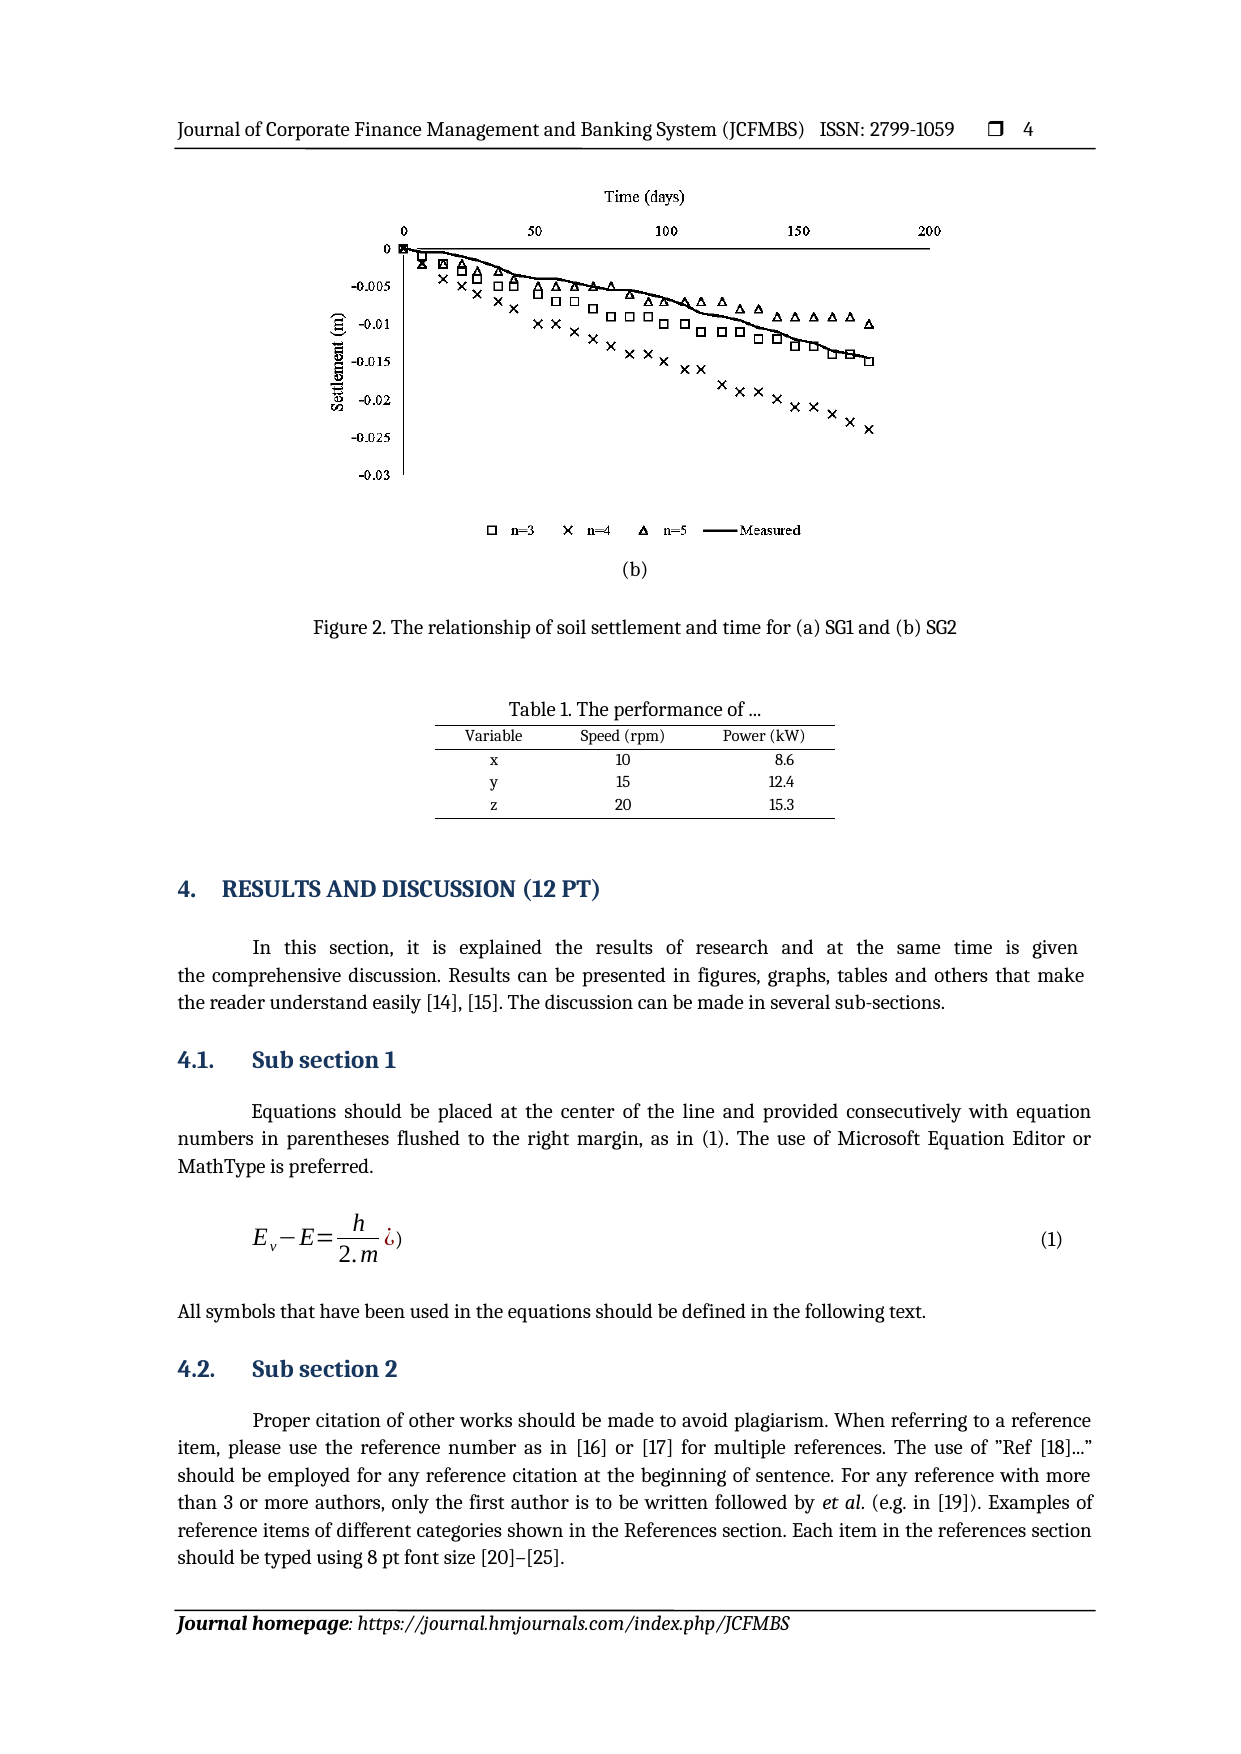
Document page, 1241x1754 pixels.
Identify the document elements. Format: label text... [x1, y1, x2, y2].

table_cell 10 [552, 750, 694, 773]
table_header Power (kW) [694, 726, 834, 749]
table_cell z [435, 796, 552, 818]
table_cell 8.6 [694, 750, 834, 773]
text All symbols that have been used in the equations should be defined in the following text. [177, 1299, 1092, 1323]
text ) (1) [177, 1209, 1092, 1268]
table_header Variable [435, 726, 552, 749]
text Equations should be placed at the center of the line and provided consecutively with equation numbers in parentheses flushed to the right margin, as in (1). The use of Microsoft Equation Editor or MathType is preferred. [177, 1099, 1092, 1178]
list Sub section 1 [177, 1046, 1092, 1074]
text (b) [177, 558, 1092, 582]
table_header Speed (rpm) [552, 726, 694, 749]
table_cell y [435, 773, 552, 796]
list RESULTS AND DISCUSSION (12 PT) [177, 874, 1092, 904]
text Table 1. The performance of ... [177, 698, 1092, 722]
text Proper citation of other works should be made to avoid plagiarism. When referring to a reference item, please use the reference number as in [16] or [17] for multiple references. The use of ”Ref [18]...” should be employed for any reference citation at the beginning of sentence. For any reference with more than 3 or more authors, only the first author is to be written followed by et al. (e.g. in [19]). Examples of reference items of different categories shown in the References section. Each item in the references section should be typed using 8 pt font size [20]–[25]. [177, 1408, 1092, 1570]
table_cell 15.3 [694, 796, 834, 818]
list Sub section 2 [177, 1354, 1092, 1383]
table_cell 20 [552, 796, 694, 818]
text Figure 2. The relationship of soil settlement and time for (a) SG1 and (b) SG2 [177, 615, 1092, 639]
text In this section, it is explained the results of research and at the same time is given the comprehensive discussion. Results can be presented in figures, graphs, tables and others that make the reader understand easily [14], [15]. The discussion can be made in several sub-sections. [177, 936, 1092, 1015]
table_cell x [435, 750, 552, 773]
table_cell 15 [552, 773, 694, 796]
table_cell 12.4 [694, 773, 834, 796]
